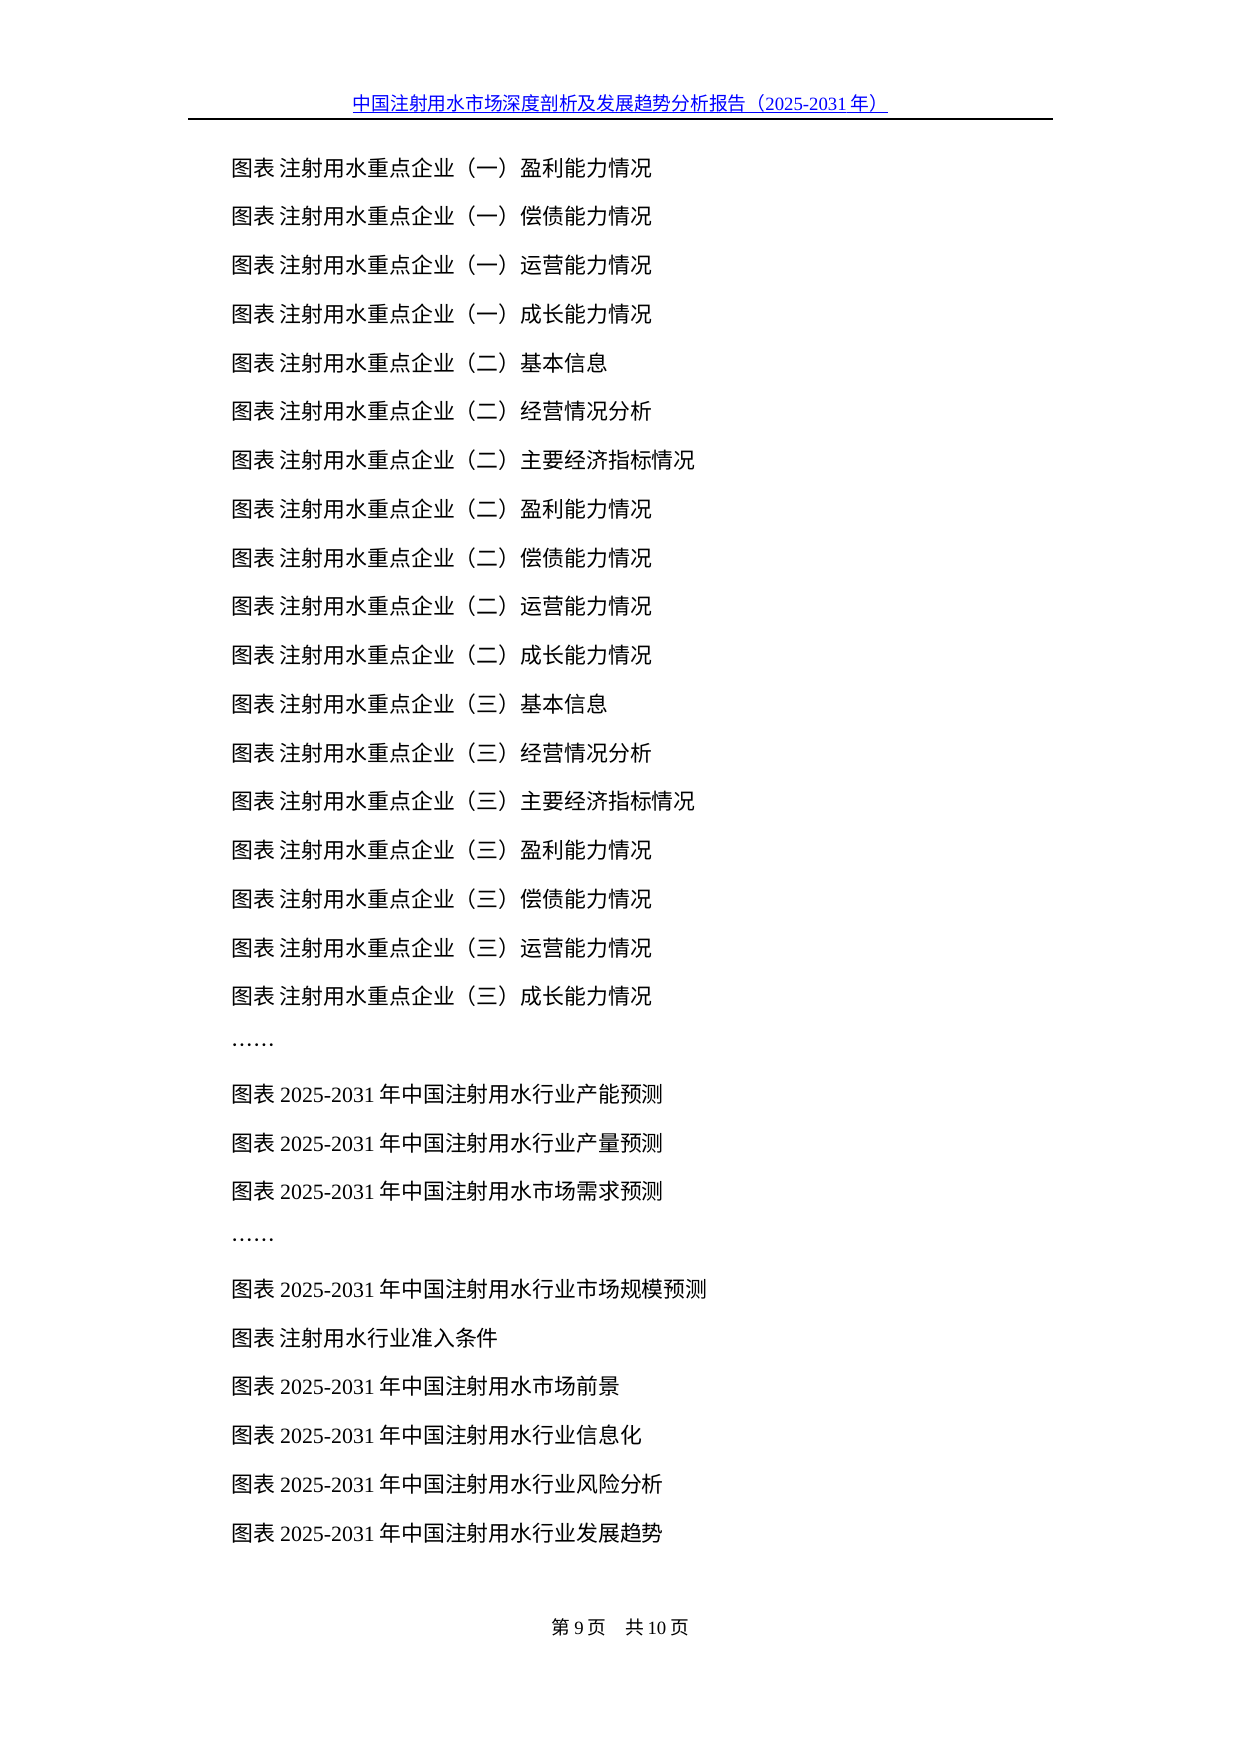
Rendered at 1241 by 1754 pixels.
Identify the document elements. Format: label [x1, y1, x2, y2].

text [187, 150, 1053, 1548]
